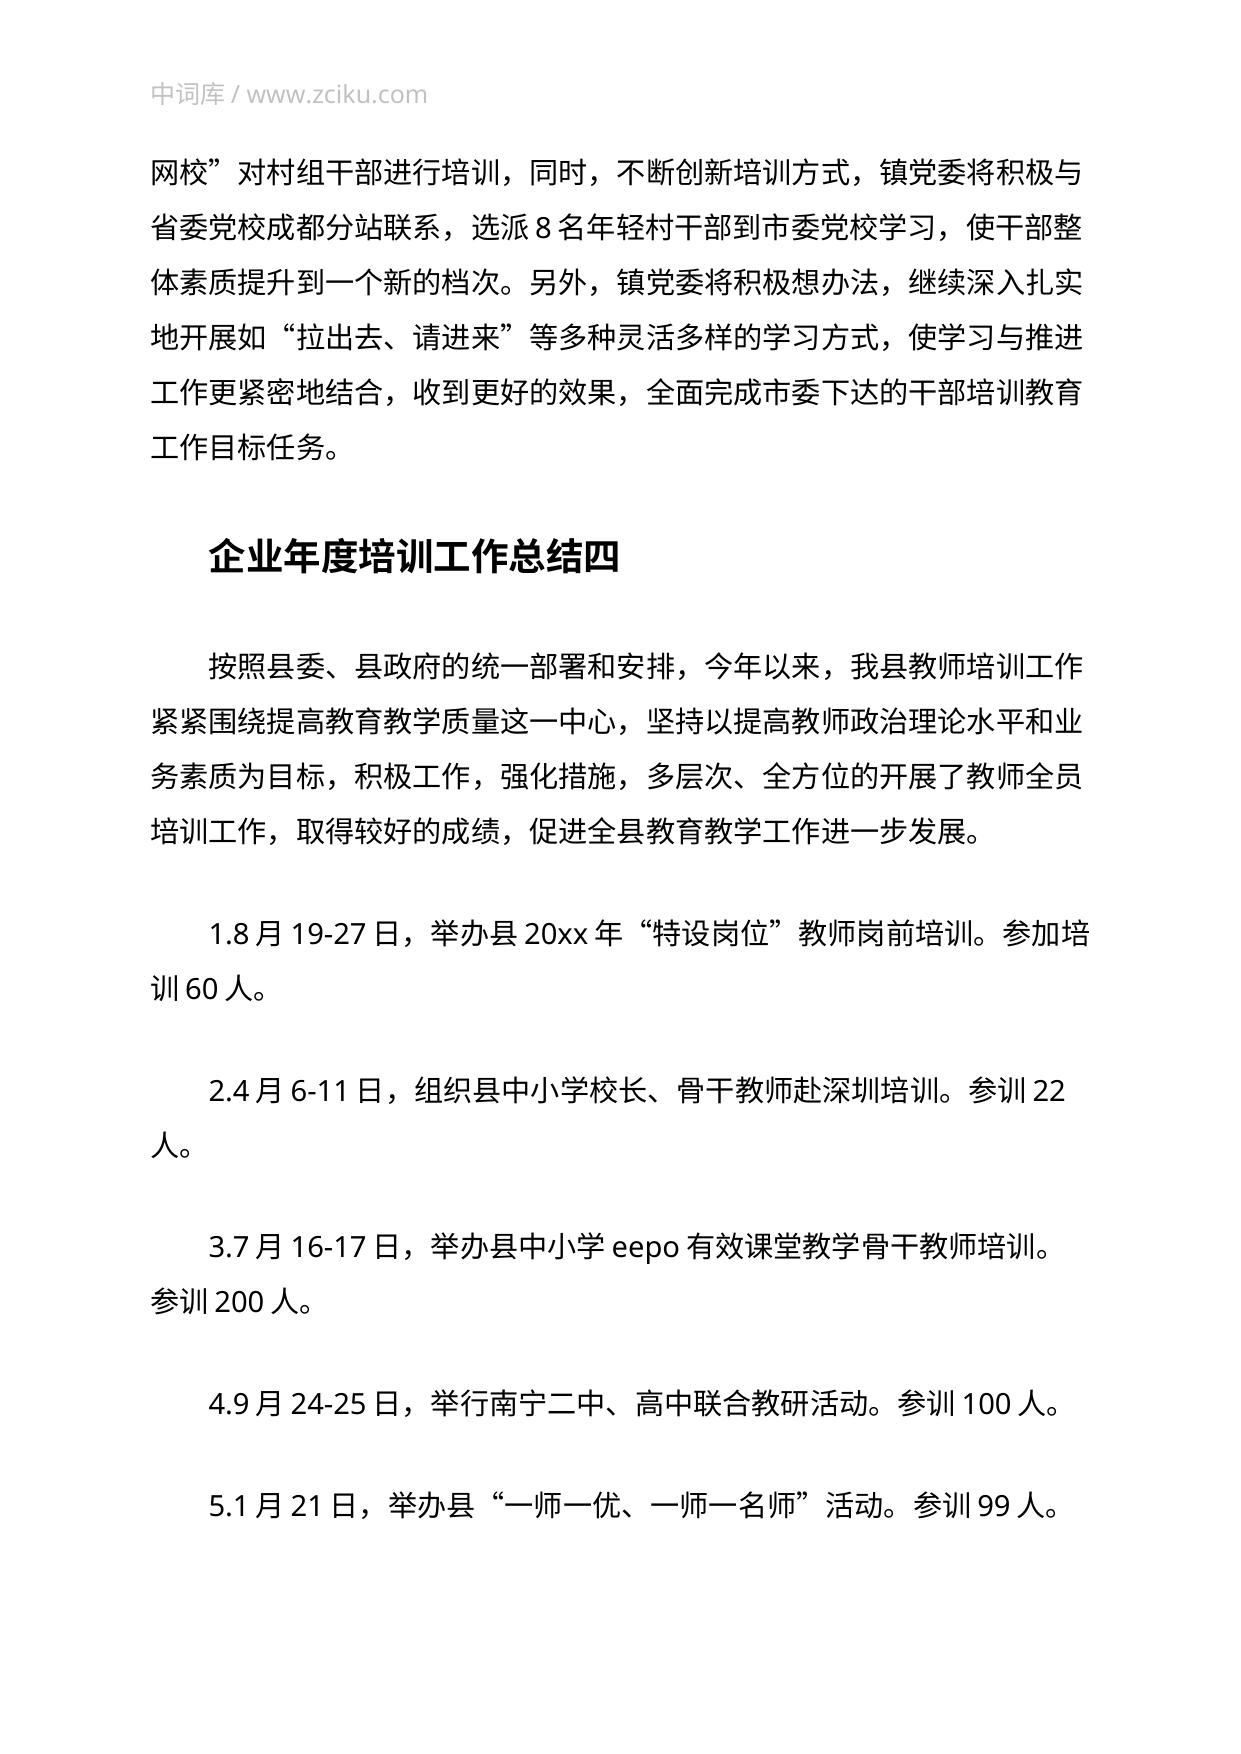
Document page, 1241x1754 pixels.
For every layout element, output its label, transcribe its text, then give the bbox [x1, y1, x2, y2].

text 4.9月24-25日，举行南宁二中、高中联合教研活动。参训100人。 [150, 1381, 1090, 1423]
text 2.4月6-11日，组织县中小学校长、骨干教师赴深圳培训。参训22人。 [150, 1067, 1090, 1164]
text 5.1月21日，举办县“一师一优、一师一名师”活动。参训99人。 [150, 1483, 1090, 1525]
text 企业年度培训工作总结四 [150, 526, 1090, 581]
text 按照县委、县政府的统一部署和安排，今年以来，我县教师培训工作紧紧围绕提高教育教学质量这一中心，坚持以提高教师政治理论水平和业务素质为目标，积极工作，强化措施，多层次、全方位的开展了教师全员培训工作，取得较好的成绩，促进全县教育教学工作进一步发展。 [150, 644, 1090, 851]
text 1.8月19-27日，举办县20xx年“特设岗位”教师岗前培训。参加培训60人。 [150, 910, 1090, 1008]
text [150, 150, 1090, 467]
text 3.7月16-17日，举办县中小学eepo有效课堂教学骨干教师培训。参训200人。 [150, 1224, 1090, 1321]
